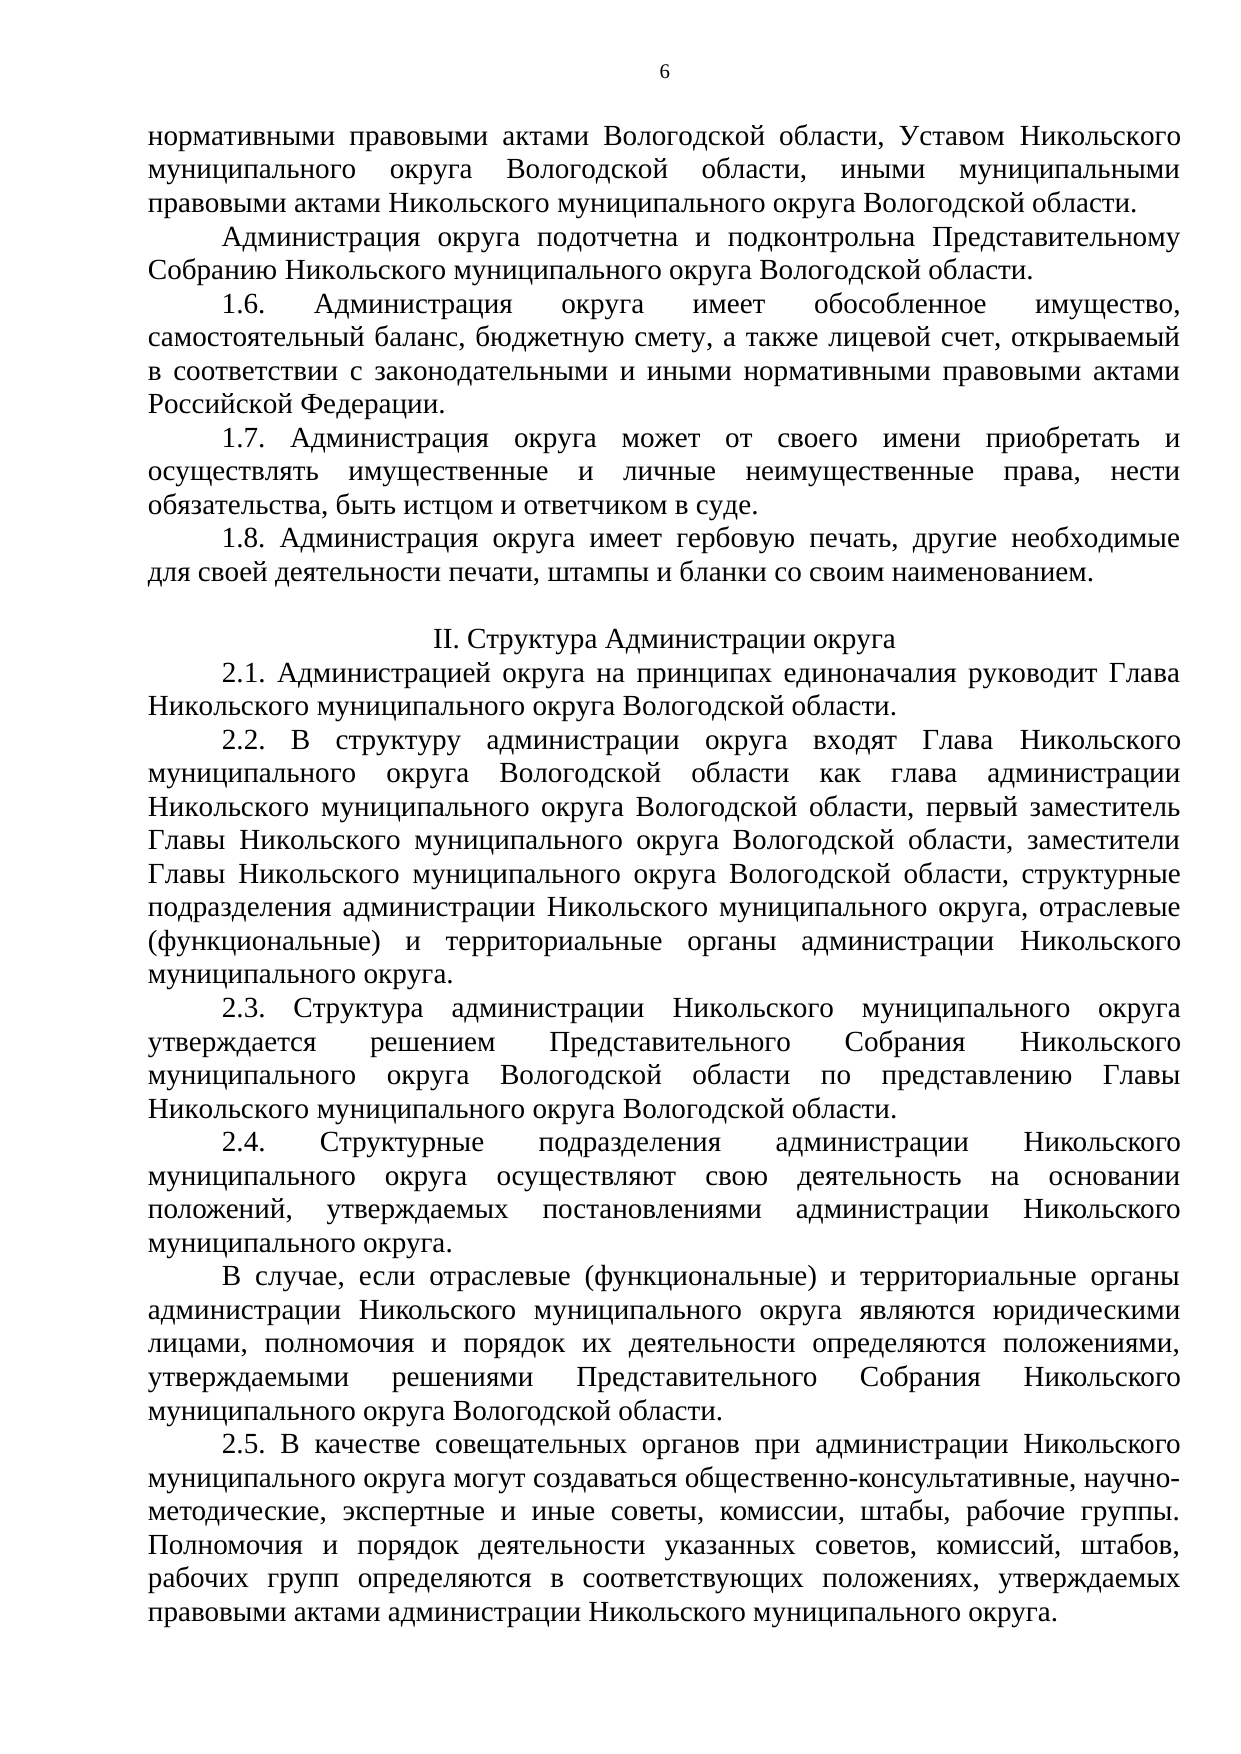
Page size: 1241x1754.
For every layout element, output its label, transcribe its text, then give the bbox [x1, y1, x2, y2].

text 2.2. В структуру администрации округа входят Глава Никольского муниципального округа Вологодской области как глава администрации Никольского муниципального округа Вологодской области, первый заместитель Главы Никольского муниципального округа Вологодской области, заместители Главы Никольского муниципального округа Вологодской области, структурные подразделения администрации Никольского муниципального округа, отраслевые (функциональные) и территориальные органы администрации Никольского муниципального округа. [148, 722, 1181, 990]
text 2.5. В качестве совещательных органов при администрации Никольского муниципального округа могут создаваться общественно-консультативные, научно-методические, экспертные и иные советы, комиссии, штабы, рабочие группы. Полномочия и порядок деятельности указанных советов, комиссий, штабов, рабочих групп определяются в соответствующих положениях, утверждаемых правовыми актами администрации Никольского муниципального округа. [148, 1426, 1181, 1627]
text 1.6. Администрация округа имеет обособленное имущество, самостоятельный баланс, бюджетную смету, а также лицевой счет, открываемый в соответствии с законодательными и иными нормативными правовыми актами Российской Федерации. [148, 286, 1181, 420]
text 1.7. Администрация округа может от своего имени приобретать и осуществлять имущественные и личные неимущественные права, нести обязательства, быть истцом и ответчиком в суде. [148, 420, 1181, 521]
text 2.4. Структурные подразделения администрации Никольского муниципального округа осуществляют свою деятельность на основании положений, утверждаемых постановлениями администрации Никольского муниципального округа. [148, 1124, 1181, 1258]
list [148, 118, 1181, 219]
text В случае, если отраслевые (функциональные) и территориальные органы администрации Никольского муниципального округа являются юридическими лицами, полномочия и порядок их деятельности определяются положениями, утверждаемыми решениями Представительного Собрания Никольского муниципального округа Вологодской области. [148, 1258, 1181, 1426]
text 2.1. Администрацией округа на принципах единоначалия руководит Глава Никольского муниципального округа Вологодской области. [148, 655, 1181, 722]
text II. Структура Администрации округа [148, 621, 1181, 655]
text 2.3. Структура администрации Никольского муниципального округа утверждается решением Представительного Собрания Никольского муниципального округа Вологодской области по представлению Главы Никольского муниципального округа Вологодской области. [148, 990, 1181, 1124]
text 1.8. Администрация округа имеет гербовую печать, другие необходимые для своей деятельности печати, штампы и бланки со своим наименованием. [148, 521, 1181, 588]
text Администрация округа подотчетна и подконтрольна Представительному Собранию Никольского муниципального округа Вологодской области. [148, 219, 1181, 286]
